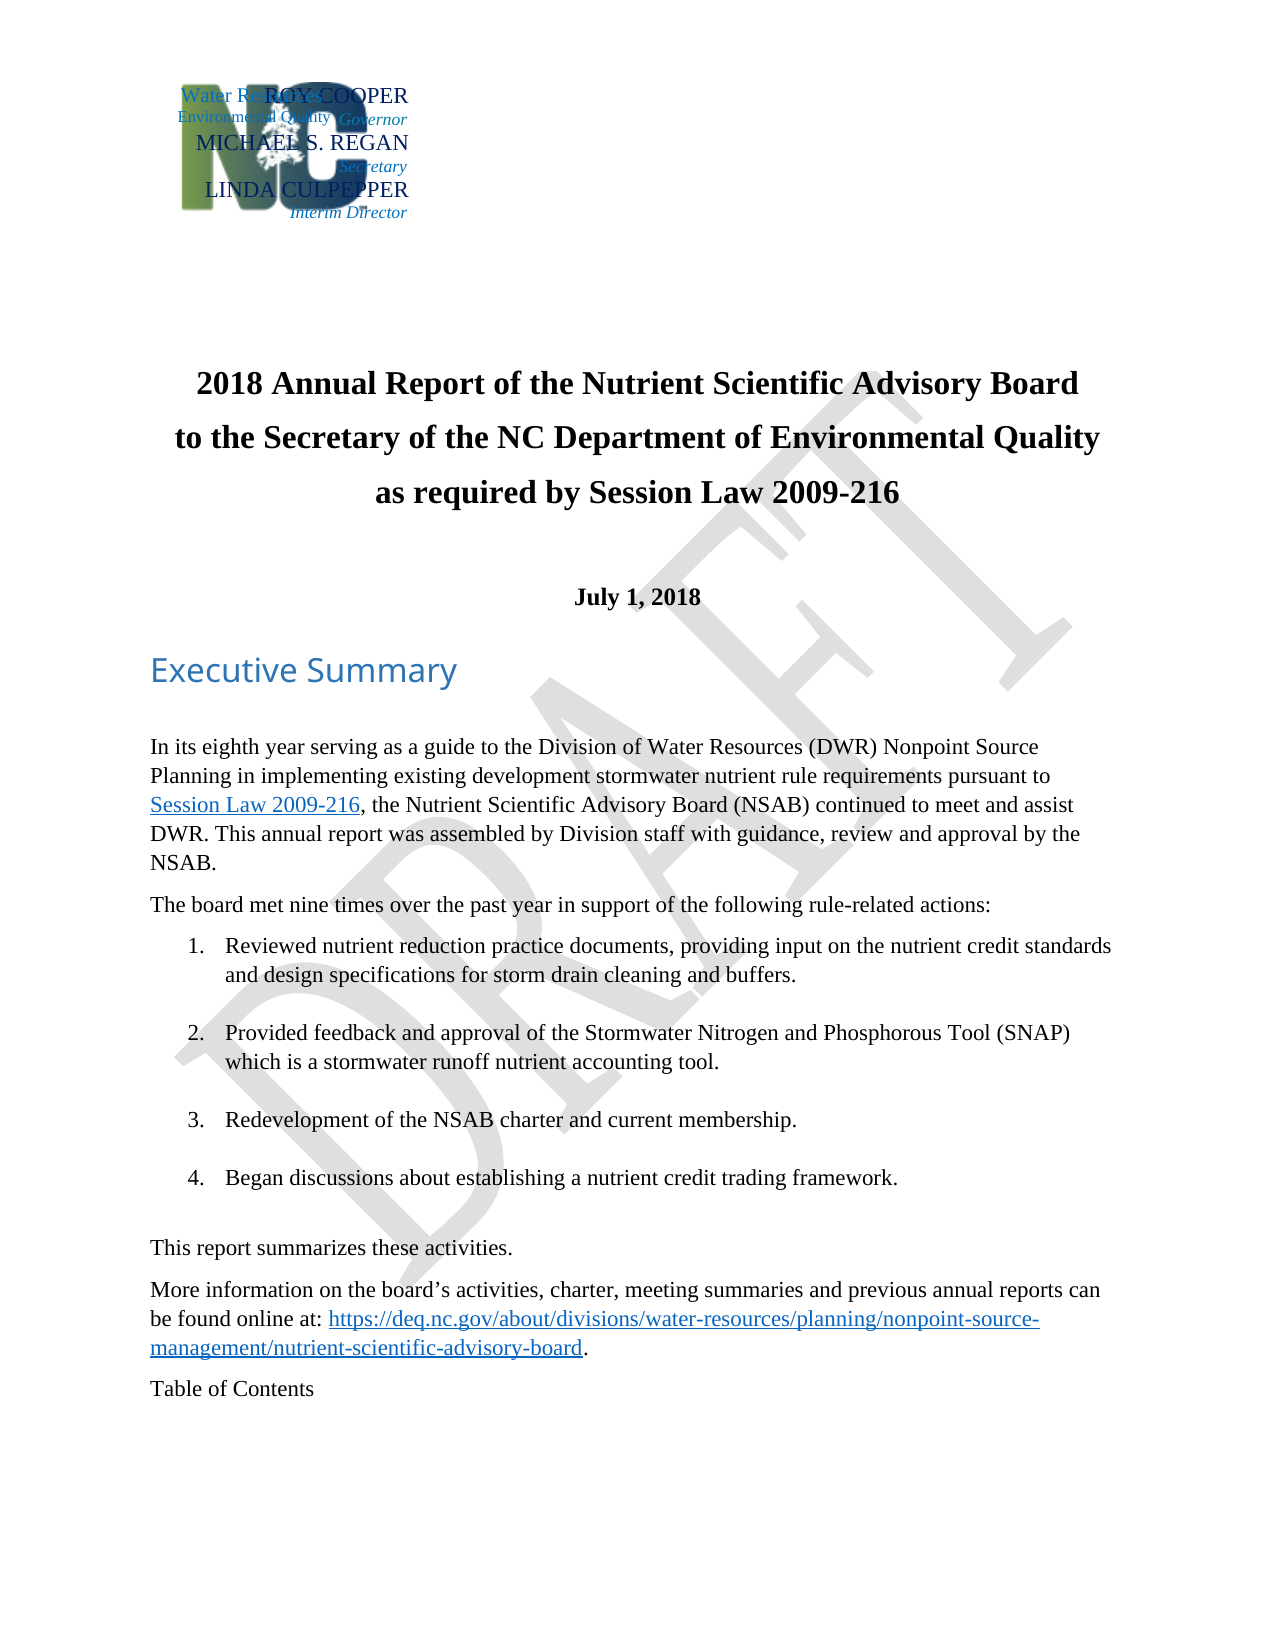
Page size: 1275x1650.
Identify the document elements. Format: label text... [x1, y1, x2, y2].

text as required by Session Law 2009-216 [150, 472, 1125, 511]
text In its eighth year serving as a guide to the Division of Water Resources (DWR) Nonpoint Source Planning in implementing existing development stormwater nutrient rule requirements pursuant to Session Law 2009-216, the Nutrient Scientific Advisory Board (NSAB) continued to meet and assist DWR. This annual report was assembled by Division staff with guidance, review and approval by the NSAB. [150, 733, 1125, 876]
subtitle Executive Summary [150, 646, 1125, 692]
text July 1, 2018 [150, 582, 1125, 610]
text 2018 Annual Report of the Nutrient Scientific Advisory Board [150, 363, 1125, 402]
list Reviewed nutrient reduction practice documents, providing input on the nutrient credit standards and design specifications for storm drain cleaning and buffers. [187, 932, 1125, 987]
text The board met nine times over the past year in support of the following rule-related actions: [150, 891, 1125, 917]
list Redevelopment of the NSAB charter and current membership. [187, 1106, 1125, 1132]
list Provided feedback and approval of the Stormwater Nitrogen and Phosphorous Tool (SNAP) which is a stormwater runoff nutrient accounting tool. [187, 1019, 1125, 1074]
picture [362, 136, 372, 149]
text to the Secretary of the NC Department of Environmental Quality [150, 418, 1125, 456]
list Began discussions about establishing a nutrient credit trading framework. [187, 1164, 1125, 1190]
text More information on the board’s activities, charter, meeting summaries and previous annual reports can be found online at: https://deq.nc.gov/about/divisions/water-resources/planning/nonpoint-source-management/nutrient-scientific-advisory-board. [150, 1276, 1125, 1360]
picture [176, 82, 373, 214]
text This report summarizes these activities. [150, 1234, 1125, 1261]
